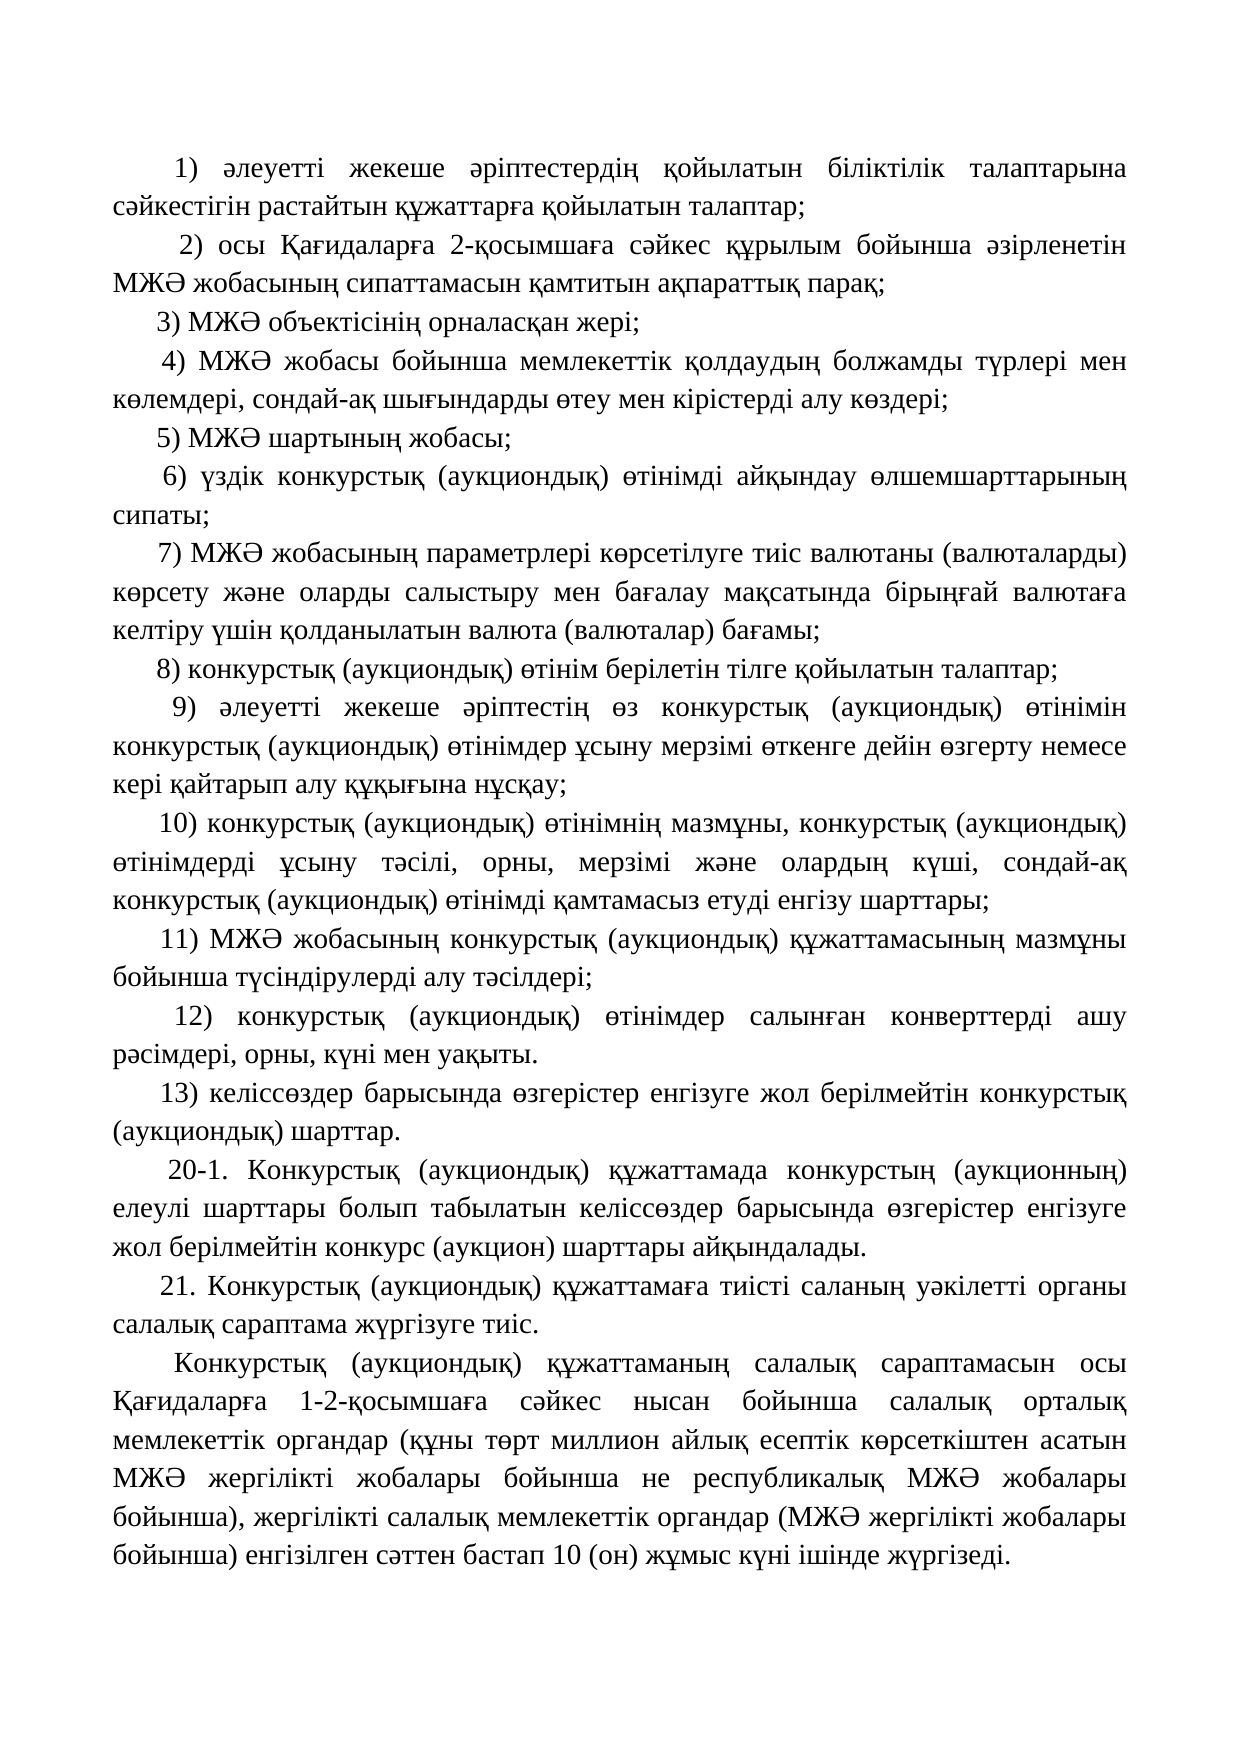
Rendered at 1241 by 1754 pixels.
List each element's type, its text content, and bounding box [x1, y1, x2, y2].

text 2) осы Қағидаларға 2-қосымшаға сәйкес құрылым бойынша әзірленетін МЖӘ жобасының сипаттамасын қамтитын ақпараттық парақ; [112, 227, 1128, 299]
text 9) әлеуетті жекеше әріптестің өз конкурстық (аукциондық) өтінімін конкурстық (аукциондық) өтінімдер ұсыну мерзімі өткенге дейін өзгерту немесе кері қайтарып алу құқығына нұсқау; [112, 689, 1128, 800]
text 6) үздік конкурстық (аукциондық) өтінімді айқындау өлшемшарттарының сипаты; [112, 458, 1128, 530]
text 7) МЖӘ жобасының параметрлері көрсетілуге тиіс валютаны (валюталарды) көрсету және оларды салыстыру мен бағалау мақсатында бірыңғай валютаға келтіру үшін қолданылатын валюта (валюталар) бағамы; [112, 535, 1128, 646]
text 12) конкурстық (аукциондық) өтінімдер салынған конверттерді ашу рәсімдері, орны, күні мен уақыты. [112, 998, 1128, 1070]
text Конкурстық (аукциондық) құжаттаманың салалық сараптамасын осы Қағидаларға 1-2-қосымшаға сәйкес нысан бойынша салалық орталық мемлекеттік органдар (құны төрт миллион айлық есептік көрсеткіштен асатын МЖӘ жергілікті жобалары бойынша не республикалық МЖӘ жобалары бойынша), жергілікті салалық мемлекеттік органдар (МЖӘ жергілікті жобалары бойынша) енгізілген сәттен бастап 10 (он) жұмыс күні ішінде жүргізеді. [112, 1345, 1128, 1571]
text 5) МЖӘ шартының жобасы; [112, 420, 1128, 453]
text 11) МЖӘ жобасының конкурстық (аукциондық) құжаттамасының мазмұны бойынша түсіндірулерді алу тәсілдері; [112, 921, 1128, 993]
text 21. Конкурстық (аукциондық) құжаттамаға тиісті саланың уәкілетті органы салалық сараптама жүргізуге тиіс. [112, 1268, 1128, 1340]
text 13) келіссөздер барысында өзгерістер енгізуге жол берілмейтін конкурстық (аукциондық) шарттар. [112, 1075, 1128, 1147]
text 4) МЖӘ жобасы бойынша мемлекеттік қолдаудың болжамды түрлері мен көлемдері, сондай-ақ шығындарды өтеу мен кірістерді алу көздері; [112, 343, 1128, 415]
text 20-1. Конкурстық (аукциондық) құжаттамада конкурстың (аукционның) елеулі шарттары болып табылатын келіссөздер барысында өзгерістер енгізуге жол берілмейтін конкурс (аукцион) шарттары айқындалады. [112, 1152, 1128, 1263]
text 3) МЖӘ объектісінің орналасқан жері; [112, 304, 1128, 338]
text 8) конкурстық (аукциондық) өтінім берілетін тілге қойылатын талаптар; [112, 651, 1128, 684]
text 10) конкурстық (аукциондық) өтінімнің мазмұны, конкурстық (аукциондық) өтінімдерді ұсыну тәсілі, орны, мерзімі және олардың күші, сондай-ақ конкурстық (аукциондық) өтінімді қамтамасыз етуді енгізу шарттары; [112, 805, 1128, 916]
text 1) әлеуетті жекеше әріптестердің қойылатын біліктілік талаптарына сәйкестігін растайтын құжаттарға қойылатын талаптар; [112, 150, 1128, 222]
